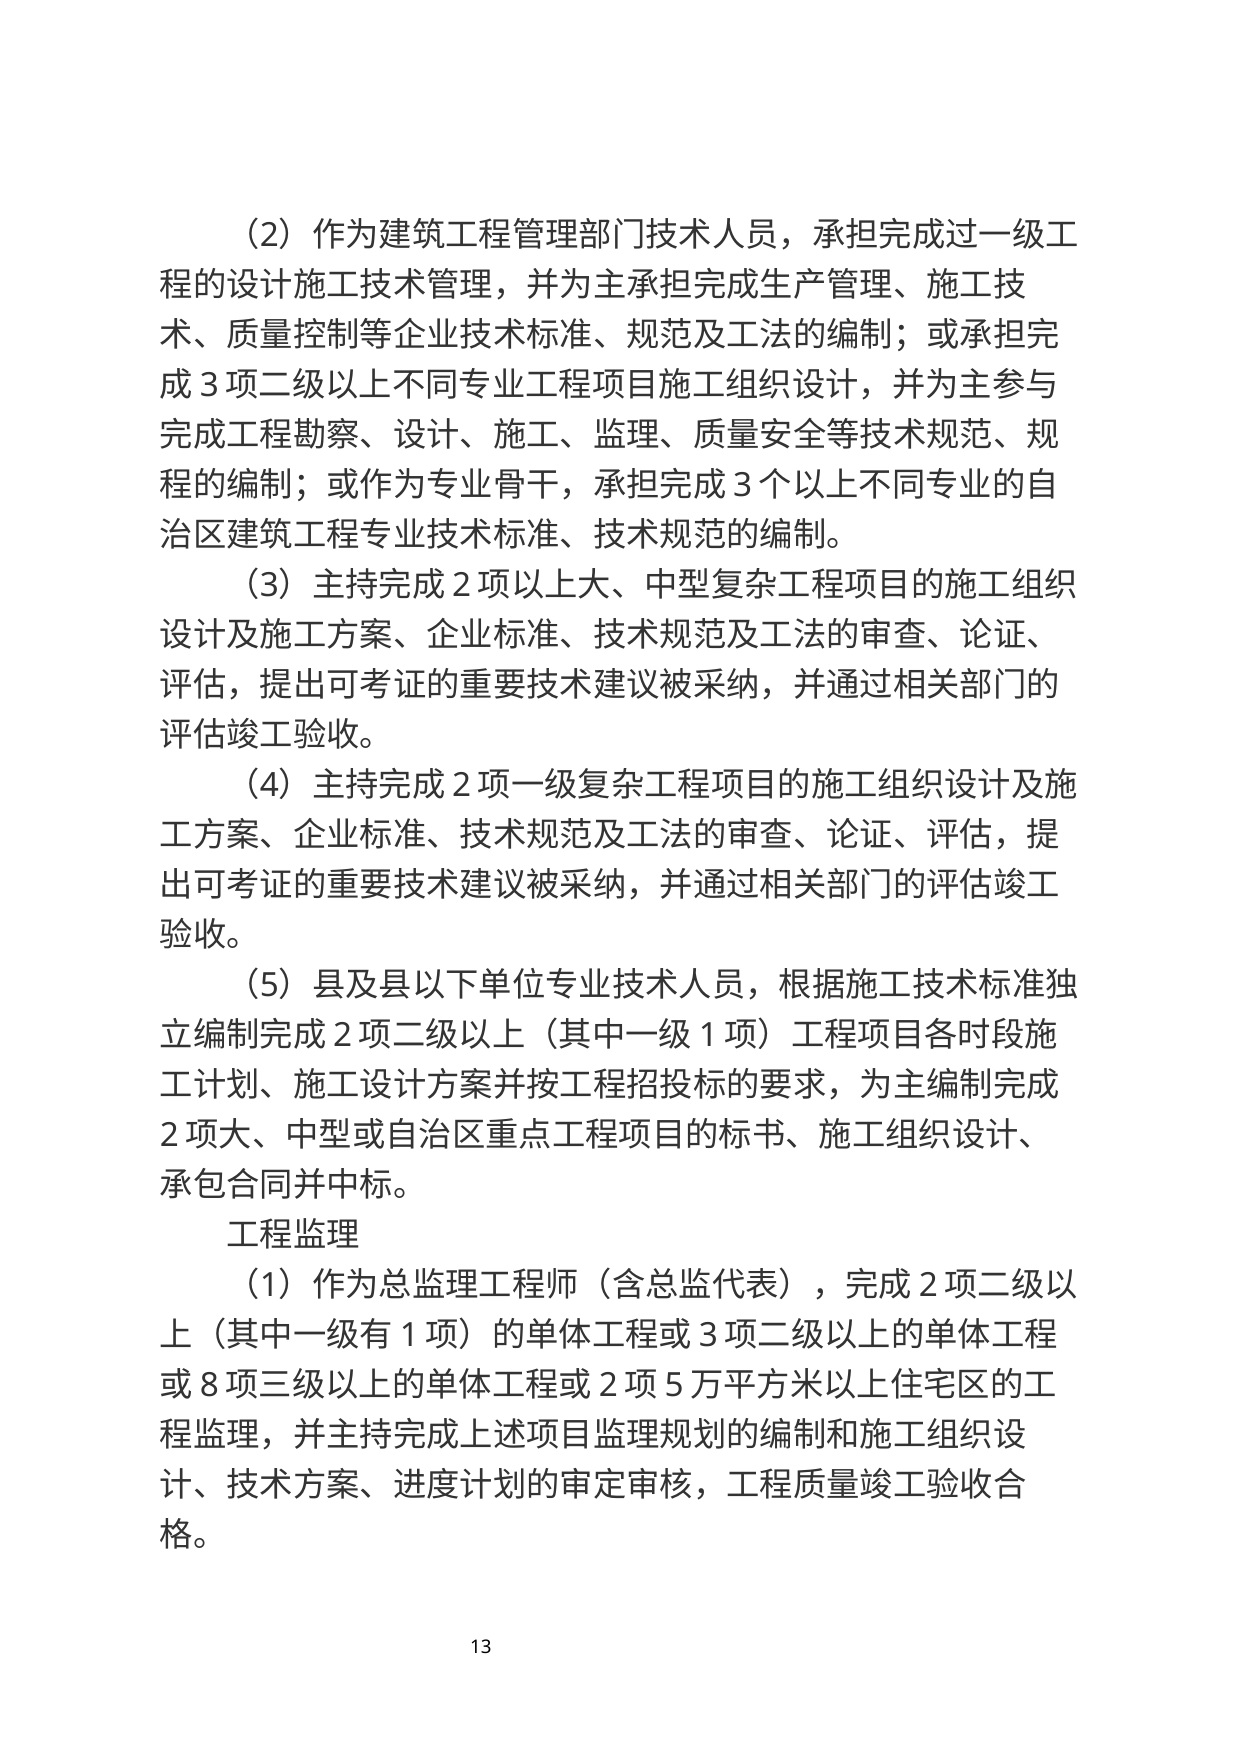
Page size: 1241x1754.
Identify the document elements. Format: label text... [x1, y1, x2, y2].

text （3）主持完成2项以上大、中型复杂工程项目的施工组织设计及施工方案、企业标准、技术规范及工法的审查、论证、评估，提出可考证的重要技术建议被采纳，并通过相关部门的评估竣工验收。 [159, 557, 1081, 757]
text （4）主持完成2项一级复杂工程项目的施工组织设计及施工方案、企业标准、技术规范及工法的审查、论证、评估，提出可考证的重要技术建议被采纳，并通过相关部门的评估竣工验收。 [159, 757, 1081, 957]
text （5）县及县以下单位专业技术人员，根据施工技术标准独立编制完成2项二级以上（其中一级1项）工程项目各时段施工计划、施工设计方案并按工程招投标的要求，为主编制完成2项大、中型或自治区重点工程项目的标书、施工组织设计、承包合同并中标。 [159, 957, 1081, 1207]
text （2）作为建筑工程管理部门技术人员，承担完成过一级工程的设计施工技术管理，并为主承担完成生产管理、施工技术、质量控制等企业技术标准、规范及工法的编制；或承担完成3项二级以上不同专业工程项目施工组织设计，并为主参与完成工程勘察、设计、施工、监理、质量安全等技术规范、规程的编制；或作为专业骨干，承担完成3个以上不同专业的自治区建筑工程专业技术标准、技术规范的编制。 [159, 207, 1081, 557]
text 工程监理 [159, 1207, 1081, 1257]
text （1）作为总监理工程师（含总监代表），完成2项二级以上（其中一级有1项）的单体工程或3项二级以上的单体工程或8项三级以上的单体工程或2项5万平方米以上住宅区的工程监理，并主持完成上述项目监理规划的编制和施工组织设计、技术方案、进度计划的审定审核，工程质量竣工验收合格。 [159, 1257, 1081, 1557]
